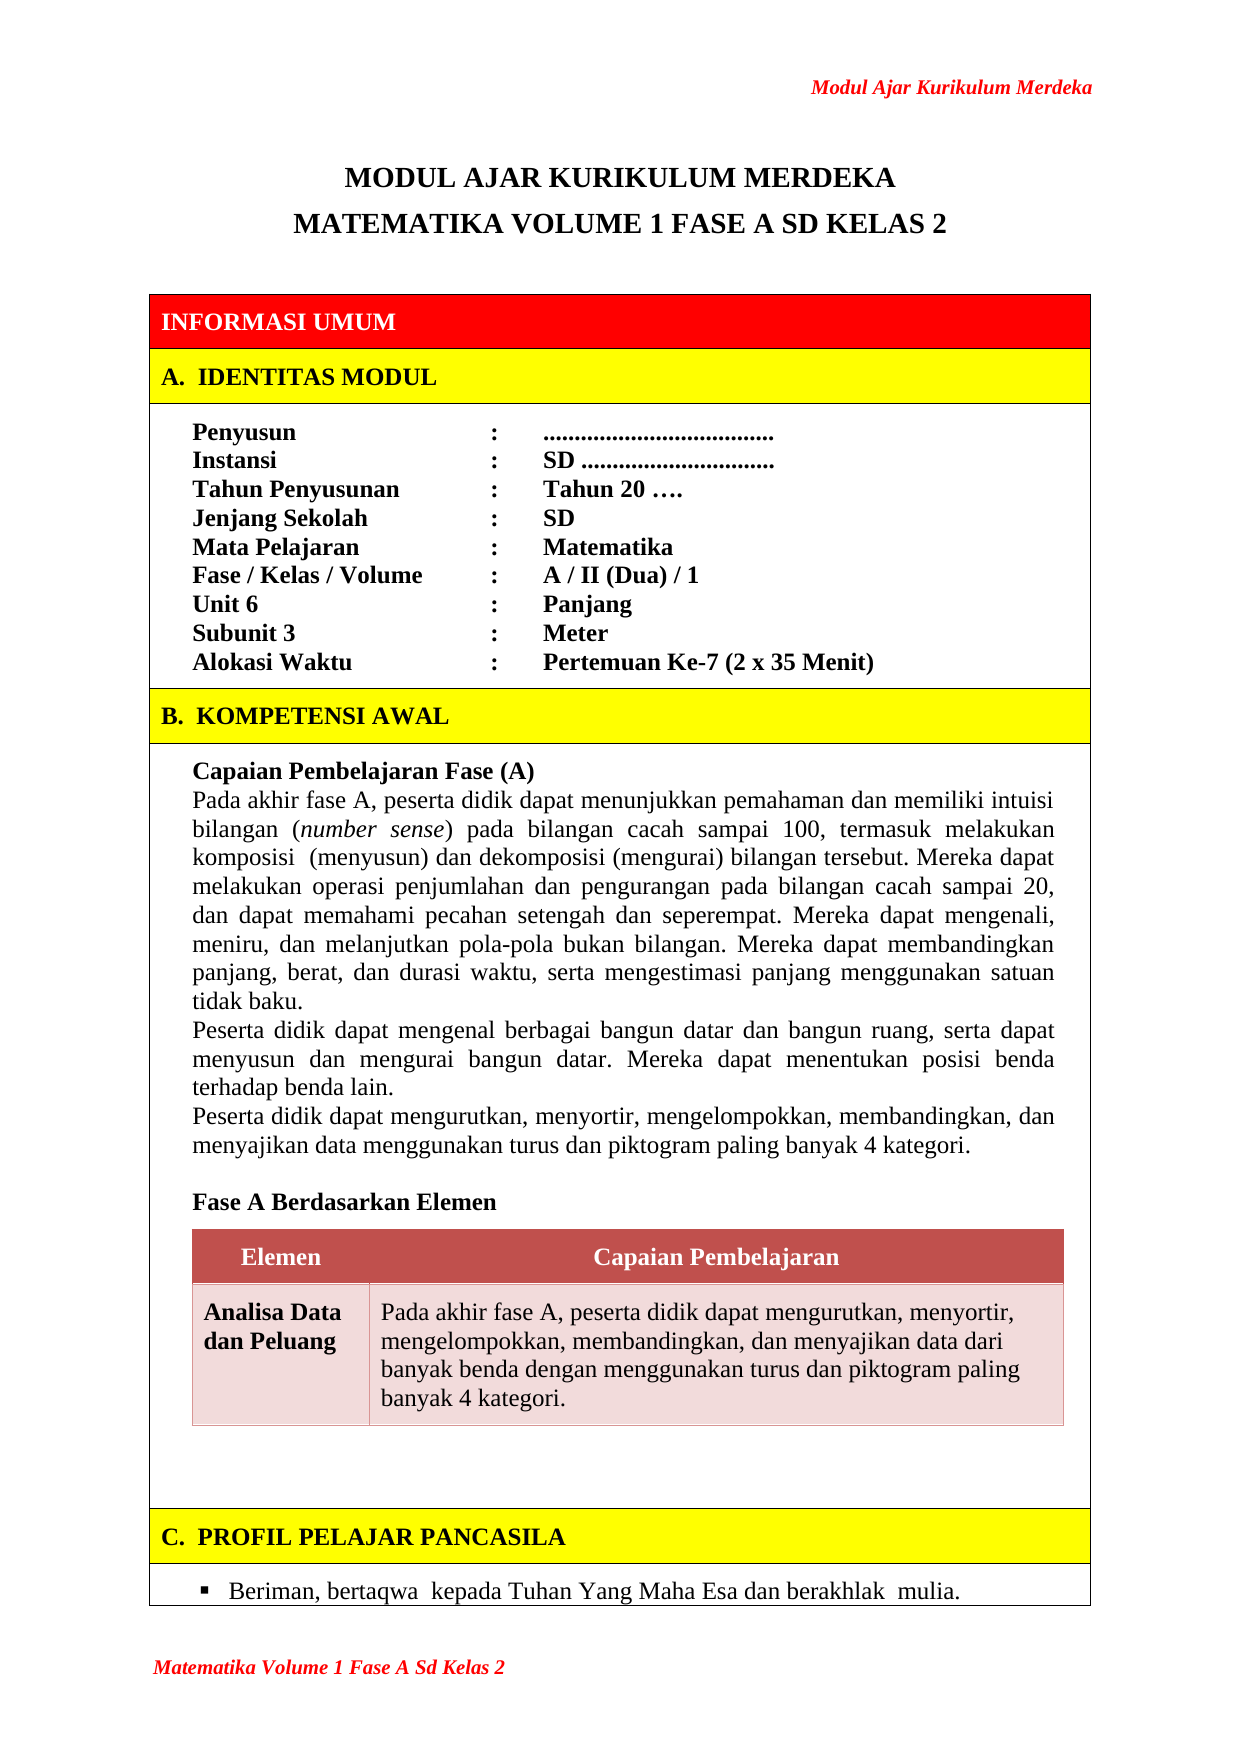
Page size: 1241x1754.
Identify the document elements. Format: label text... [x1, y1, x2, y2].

text MODUL AJAR KURIKULUM MERDEKA [148, 160, 1092, 194]
table_cell ..................................... SD ............................... Tahun 20 …. SD Matematika A / II (Dua) / 1 Panjang Meter Pertemuan Ke-7 (2 x 35 Menit) [518, 404, 1090, 688]
table_cell B. KOMPETENSI AWAL [150, 689, 1090, 743]
table_cell : : : : : : : : : [470, 404, 518, 688]
table_cell Capaian Pembelajaran Fase (A) Pada akhir fase A, peserta didik dapat menunjukkan pemahaman dan memiliki intuisi bilangan (number sense) pada bilangan cacah sampai 100, termasuk melakukan komposisi (menyusun) dan dekomposisi (mengurai) bilangan tersebut. Mereka dapat melakukan operasi penjumlahan dan pengurangan pada bilangan cacah sampai 20, dan dapat memahami pecahan setengah dan seperempat. Mereka dapat mengenali, meniru, dan melanjutkan pola-pola bukan bilangan. Mereka dapat membandingkan panjang, berat, dan durasi waktu, serta mengestimasi panjang menggunakan satuan tidak baku. Peserta didik dapat mengenal berbagai bangun datar dan bangun ruang, serta dapat menyusun dan mengurai bangun datar. Mereka dapat menentukan posisi benda terhadap benda lain. Peserta didik dapat mengurutkan, menyortir, mengelompokkan, membandingkan, dan menyajikan data menggunakan turus dan piktogram paling banyak 4 kategori. Fase A Berdasarkan Elemen [150, 744, 1090, 1508]
table_cell Penyusun Instansi Tahun Penyusunan Jenjang Sekolah Mata Pelajaran Fase / Kelas / Volume Unit 6 Subunit 3 Alokasi Waktu [150, 404, 470, 688]
table_cell A. IDENTITAS MODUL [150, 349, 1090, 403]
table_header INFORMASI UMUM [150, 295, 1090, 348]
text MATEMATIKA VOLUME 1 FASE A SD KELAS 2 [148, 206, 1092, 240]
table_cell C. PROFIL PELAJAR PANCASILA [150, 1509, 1090, 1563]
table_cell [150, 1564, 1090, 1605]
